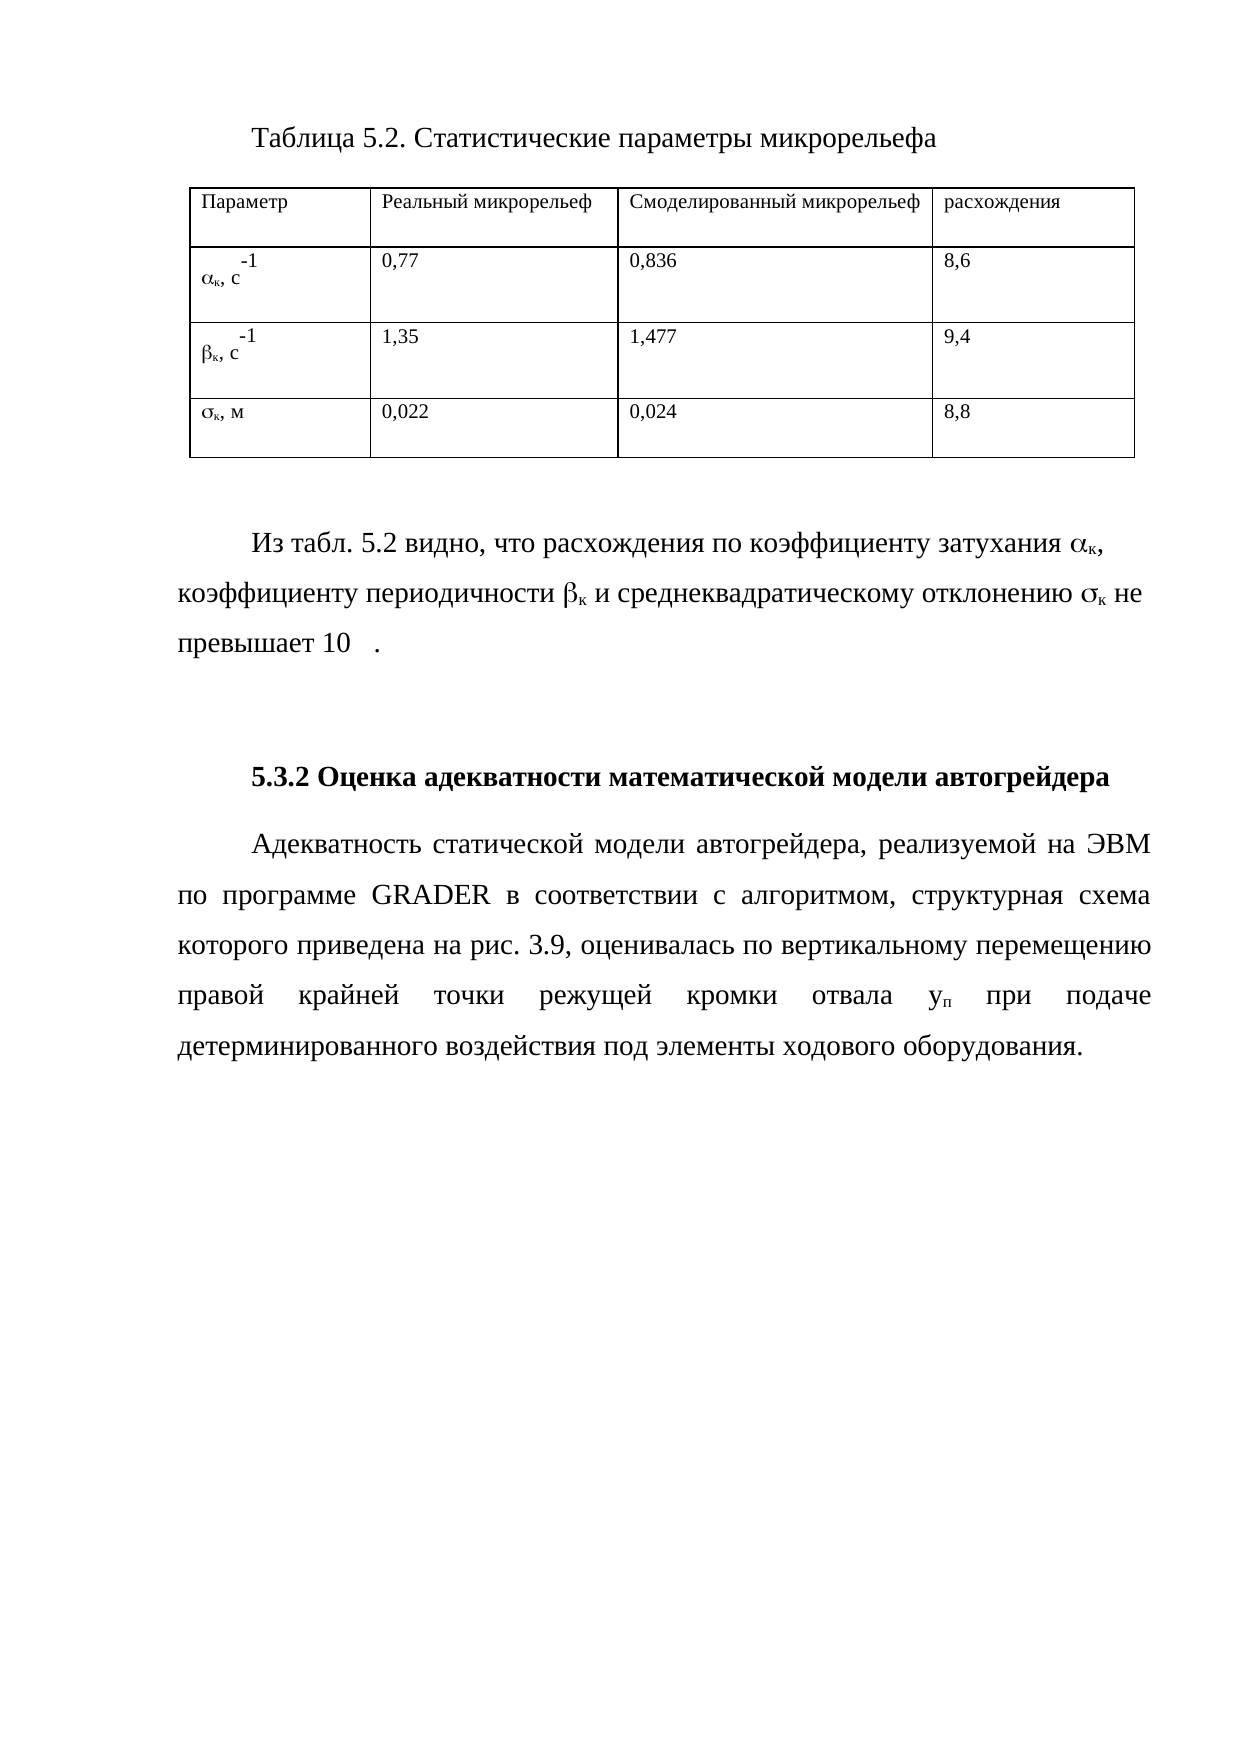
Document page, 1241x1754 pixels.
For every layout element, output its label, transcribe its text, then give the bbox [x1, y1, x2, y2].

table_header Смоделированный микрорельеф [619, 189, 932, 246]
table_cell 9,4 [933, 323, 1134, 398]
table_cell 1,35 [371, 323, 617, 398]
table_cell 8,8 [933, 399, 1134, 457]
table_header расхождения [933, 189, 1134, 246]
table_cell к, м [191, 399, 370, 457]
text Таблица 5.2. Статистические параметры микрорельефа [177, 120, 1152, 154]
table_cell к, с-1 [191, 323, 370, 398]
text Из табл. 5.2 видно, что расхождения по коэффициенту затухания к, коэффициенту периодичности к и среднеквадратическому отклонению к не превышает 10. [177, 525, 1152, 659]
table_cell 0,77 [371, 248, 617, 322]
table_header Параметр [191, 189, 370, 246]
text Адекватность статической модели автогрейдера, реализуемой на ЭВМ по программе GRADER в соответствии с алгоритмом, структурная схема которого приведена на рис. 3.9, оценивалась по вертикальному перемещению правой крайней точки режущей кромки отвала yп при подаче детерминированного воздействия под элементы ходового оборудования. [177, 827, 1152, 1061]
table_cell 8,6 [933, 248, 1134, 322]
table_cell к, с-1 [191, 248, 370, 322]
text 5.3.2 Оценка адекватности математической модели автогрейдера [177, 760, 1152, 793]
table_header Реальный микрорельеф [371, 189, 617, 246]
table_cell 0,022 [371, 399, 617, 457]
table_cell 0,836 [619, 248, 932, 322]
table_cell 1,477 [619, 323, 932, 398]
table_cell 0,024 [619, 399, 932, 457]
